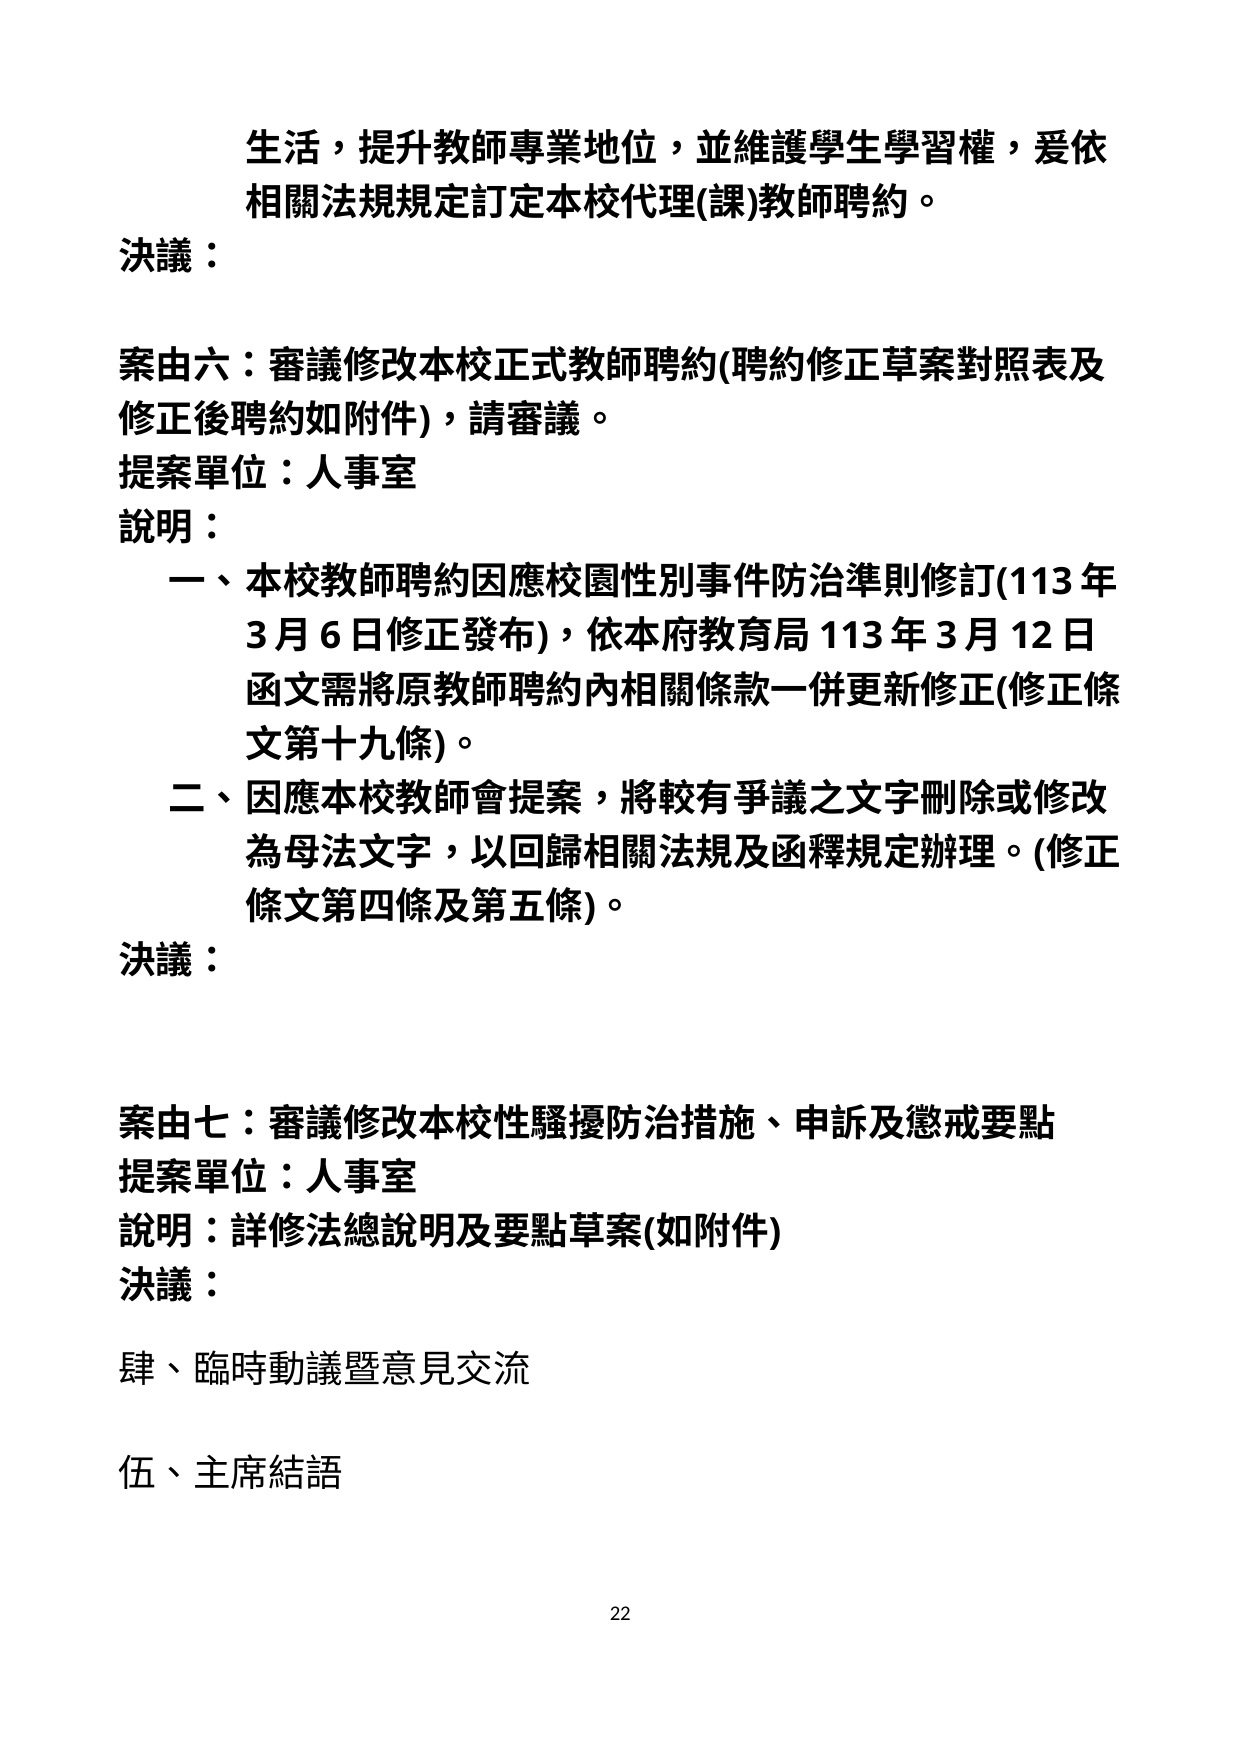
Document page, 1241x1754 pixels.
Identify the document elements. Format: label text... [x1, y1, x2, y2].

list 本校教師聘約因應校園性別事件防治準則修訂(113年3月6日修正發布)，依本府教育局113年3月12日函文需將原教師聘約內相關條款一併更新修正(修正條文第十九條)。 [168, 551, 1122, 768]
text 肆、臨時動議暨意見交流 [118, 1340, 1122, 1392]
text 案由六：審議修改本校正式教師聘約(聘約修正草案對照表及修正後聘約如附件)，請審議。 [118, 335, 1122, 443]
text 決議： [118, 1256, 1122, 1310]
text 提案單位：人事室 [118, 443, 1122, 497]
text 提案單位：人事室 [118, 1147, 1122, 1201]
text 決議： [118, 226, 1122, 281]
text 案由七：審議修改本校性騷擾防治措施、申訴及懲戒要點 [118, 1093, 1122, 1147]
text 說明：詳修法總說明及要點草案(如附件) [118, 1201, 1122, 1256]
text 說明： [118, 497, 1122, 551]
text 決議： [118, 931, 1122, 985]
list 因應本校教師會提案，將較有爭議之文字刪除或修改為母法文字，以回歸相關法規及函釋規定辦理。(修正條文第四條及第五條)。 [168, 768, 1122, 931]
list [168, 118, 1122, 226]
text 伍、主席結語 [118, 1444, 1122, 1497]
